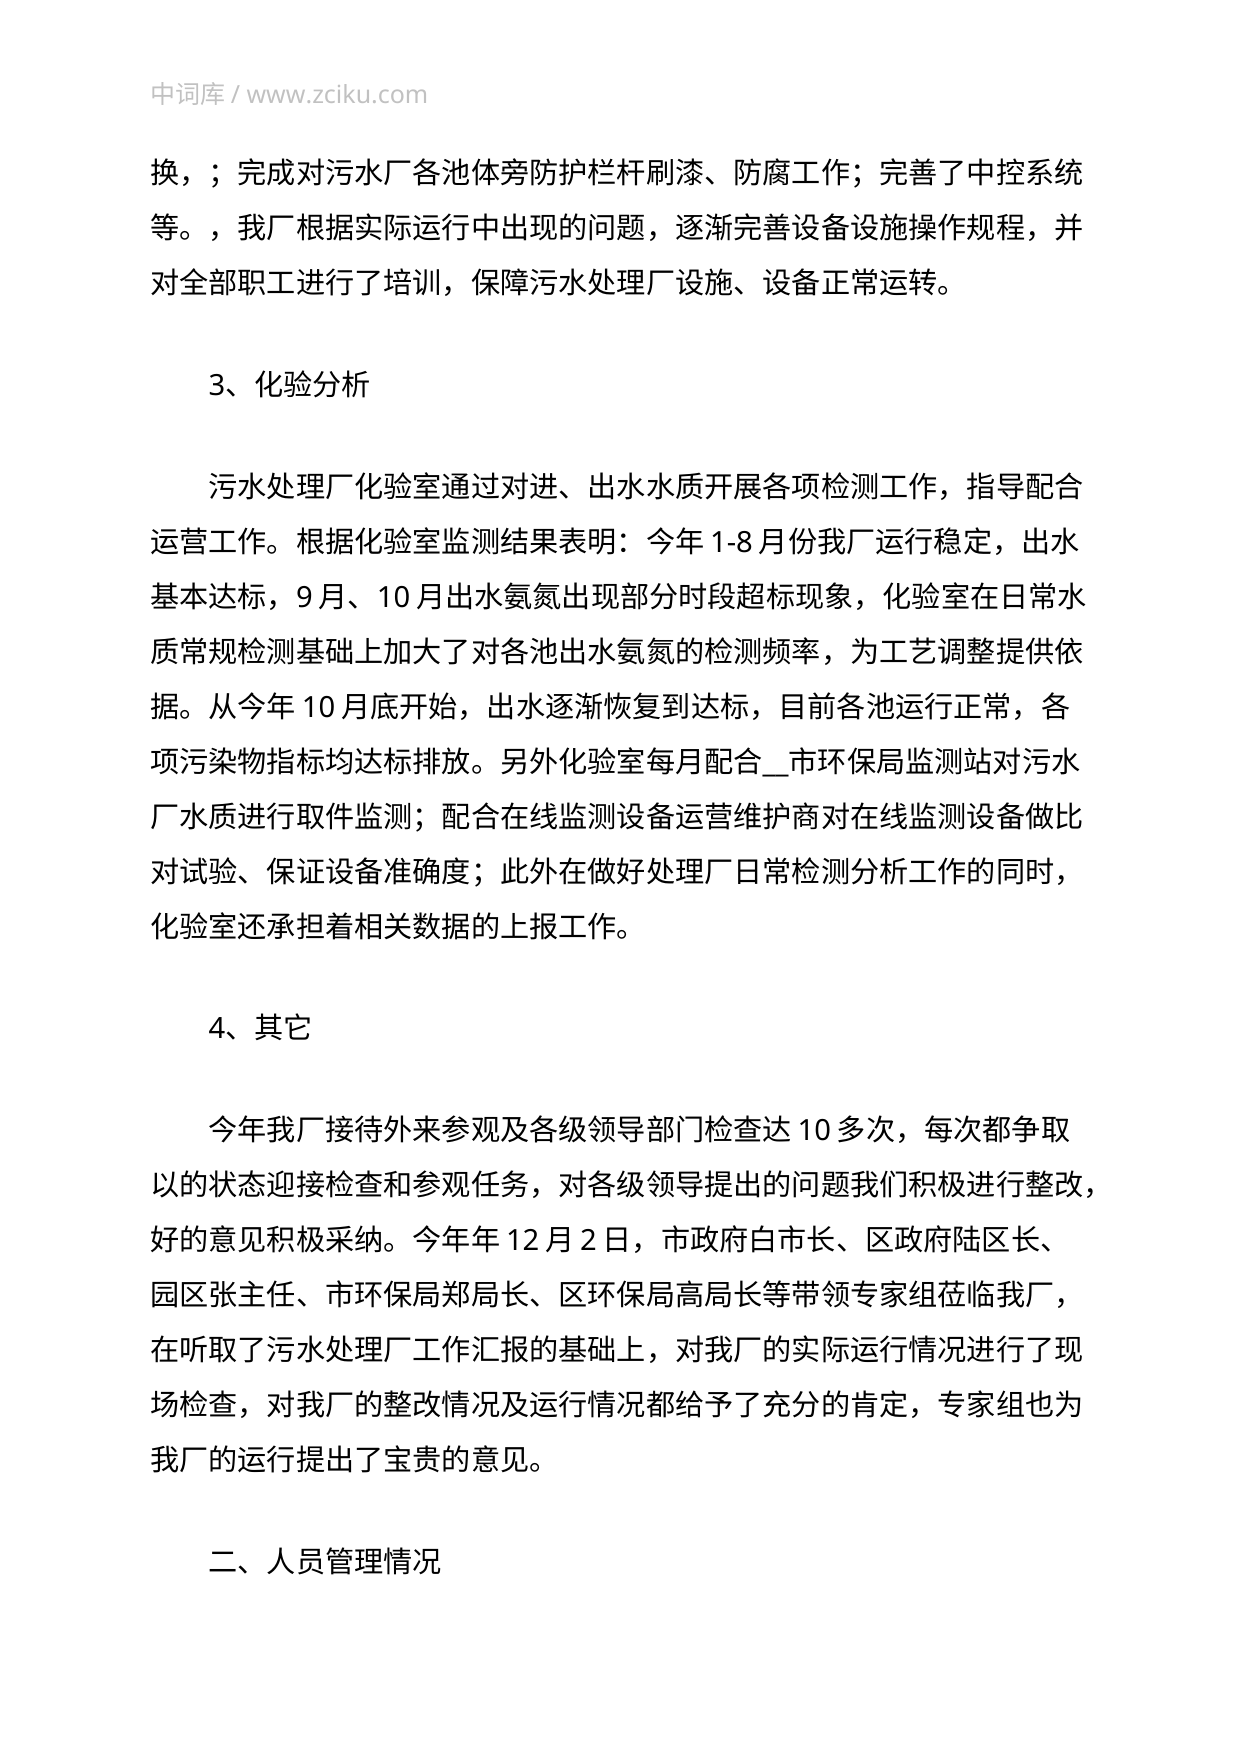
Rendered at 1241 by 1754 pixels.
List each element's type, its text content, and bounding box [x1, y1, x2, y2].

text 污水处理厂化验室通过对进、出水水质开展各项检测工作，指导配合运营工作。根据化验室监测结果表明：今年1-8月份我厂运行稳定，出水基本达标，9月、10月出水氨氮出现部分时段超标现象，化验室在日常水质常规检测基础上加大了对各池出水氨氮的检测频率，为工艺调整提供依据。从今年10月底开始，出水逐渐恢复到达标，目前各池运行正常，各项污染物指标均达标排放。另外化验室每月配合__市环保局监测站对污水厂水质进行取件监测；配合在线监测设备运营维护商对在线监测设备做比对试验、保证设备准确度；此外在做好处理厂日常检测分析工作的同时，化验室还承担着相关数据的上报工作。 [150, 463, 1090, 945]
text 二、人员管理情况 [150, 1538, 1090, 1581]
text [150, 150, 1090, 302]
text 3、化验分析 [150, 362, 1090, 404]
text 4、其它 [150, 1005, 1090, 1047]
text 今年我厂接待外来参观及各级领导部门检查达10多次，每次都争取以的状态迎接检查和参观任务，对各级领导提出的问题我们积极进行整改，好的意见积极采纳。今年年12月2日，市政府白市长、区政府陆区长、园区张主任、市环保局郑局长、区环保局高局长等带领专家组莅临我厂，在听取了污水处理厂工作汇报的基础上，对我厂的实际运行情况进行了现场检查，对我厂的整改情况及运行情况都给予了充分的肯定，专家组也为我厂的运行提出了宝贵的意见。 [150, 1107, 1090, 1479]
